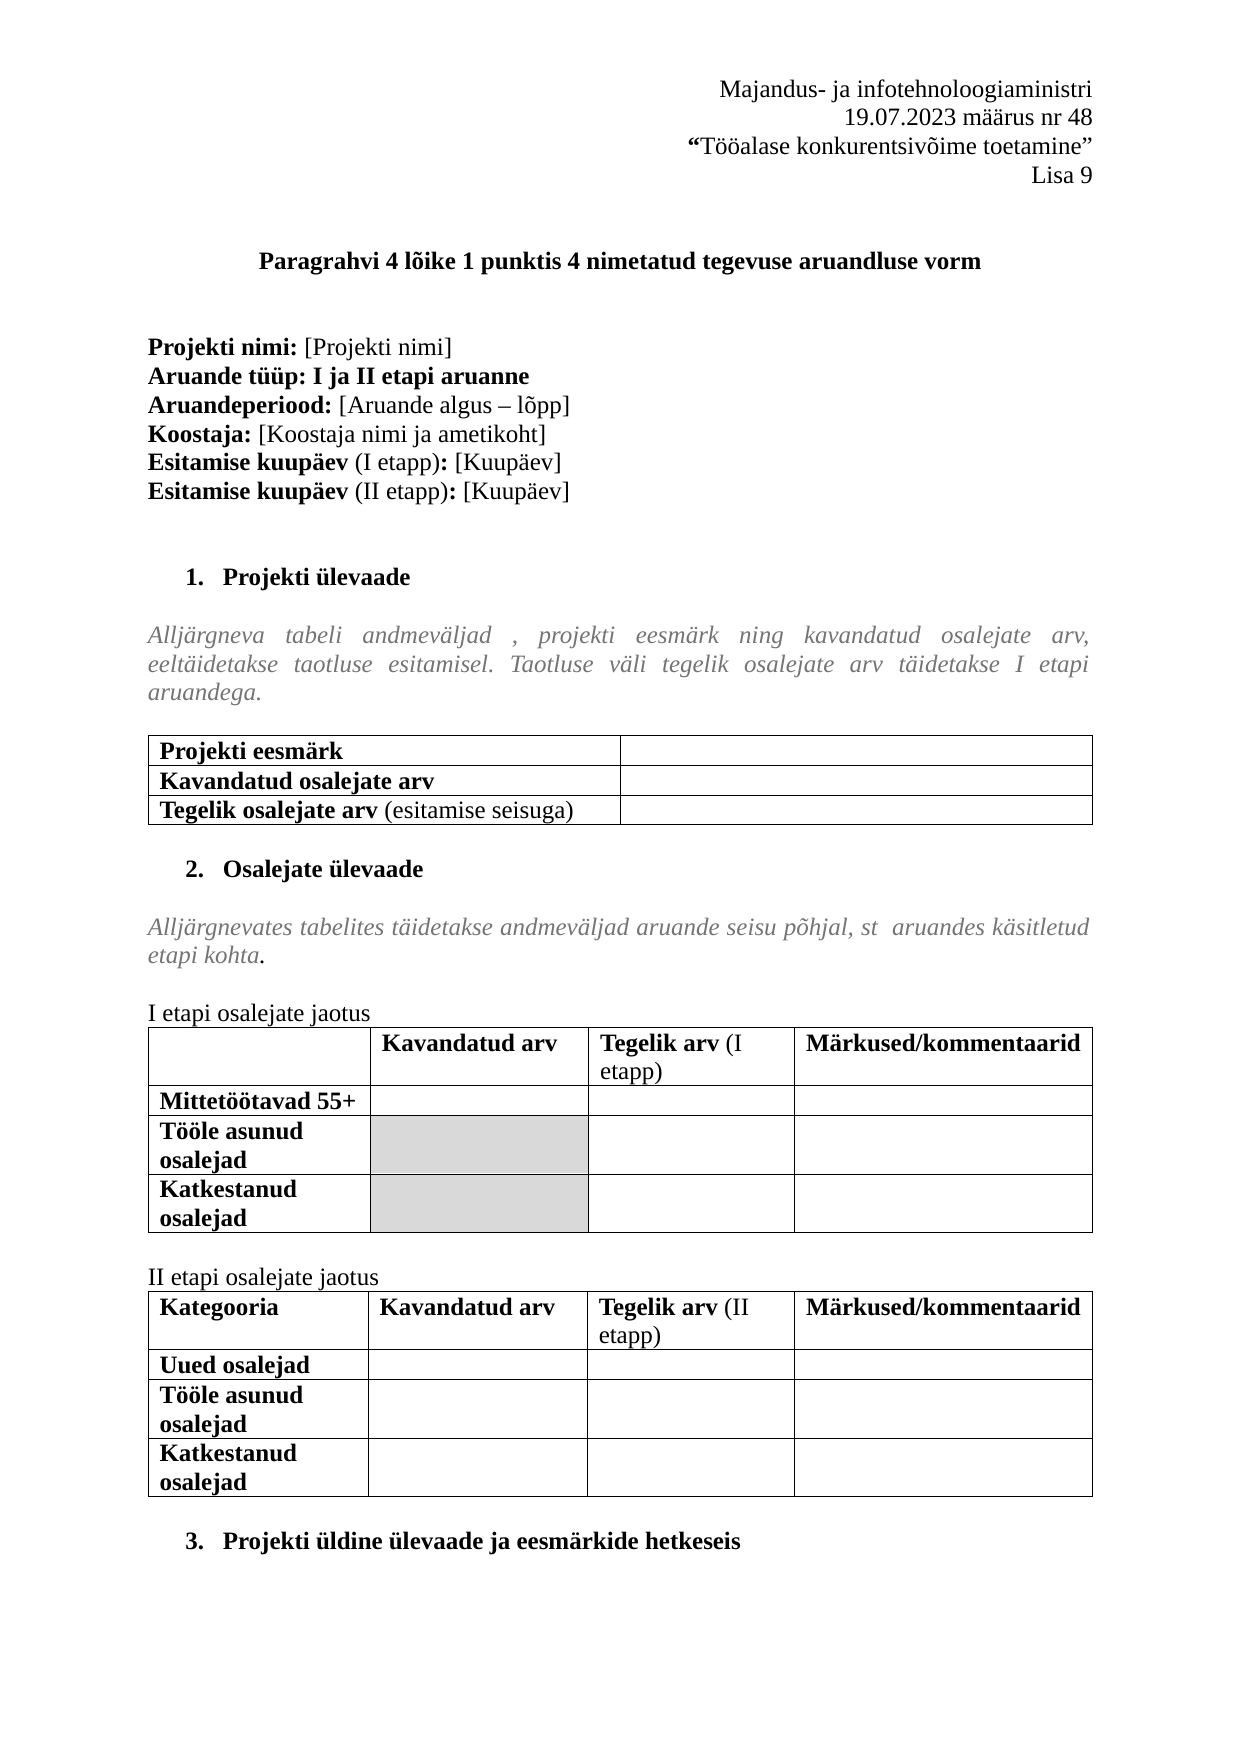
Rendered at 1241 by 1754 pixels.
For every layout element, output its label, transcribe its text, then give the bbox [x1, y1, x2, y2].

table_cell [371, 1175, 588, 1232]
table_cell Uued osalejad [149, 1350, 368, 1379]
table_header Märkused/kommentaarid [795, 1028, 1092, 1085]
table_cell Katkestanud osalejad [149, 1439, 368, 1496]
table_cell [621, 766, 1092, 794]
text I etapi osalejate jaotus [148, 998, 1093, 1027]
list Projekti ülevaade [185, 562, 1093, 591]
text II etapi osalejate jaotus [148, 1262, 1093, 1291]
table_cell Mittetöötavad 55+ [149, 1086, 370, 1115]
text Paragrahvi 4 lõike 1 punktis 4 nimetatud tegevuse aruandluse vorm [148, 246, 1093, 275]
table_cell [589, 1116, 794, 1173]
table_header Kategooria [149, 1292, 368, 1349]
table_cell Tööle asunud osalejad [149, 1116, 370, 1173]
table_header Märkused/kommentaarid [795, 1292, 1092, 1349]
table_header Projekti eesmärk [149, 736, 620, 765]
text Projekti nimi: [Projekti nimi] [148, 332, 1093, 361]
table_cell Katkestanud osalejad [149, 1175, 370, 1232]
table_cell Tegelik osalejate arv (esitamise seisuga) [149, 796, 620, 824]
table_cell [371, 1116, 588, 1173]
table_cell [795, 1175, 1092, 1232]
text Alljärgneva tabeli andmeväljad , projekti eesmärk ning kavandatud osalejate arv, eeltäidetakse taotluse esitamisel. Taotluse väli tegelik osalejate arv täidetakse I etapi aruandega. [148, 620, 1093, 706]
text Alljärgnevates tabelites täidetakse andmeväljad aruande seisu põhjal, st aruandes käsitletud etapi kohta. [148, 912, 1093, 969]
text Aruande tüüp: I ja II etapi aruanne [148, 361, 1093, 390]
table_cell [588, 1350, 794, 1379]
table_cell [589, 1086, 794, 1115]
table_header Tegelik arv (I etapp) [589, 1028, 794, 1085]
table_cell [369, 1439, 587, 1496]
text Esitamise kuupäev (II etapp): [Kuupäev] [148, 476, 1093, 505]
table_header [149, 1028, 370, 1085]
table_header [621, 736, 1092, 765]
text Aruandeperiood: [Aruande algus – lõpp] [148, 390, 1093, 419]
table_cell [795, 1439, 1092, 1496]
table_cell [589, 1175, 794, 1232]
table_header Kavandatud arv [369, 1292, 587, 1349]
table_cell [795, 1116, 1092, 1173]
table_cell [795, 1086, 1092, 1115]
table_cell [795, 1380, 1092, 1437]
text Esitamise kuupäev (I etapp): [Kuupäev] [148, 447, 1093, 476]
list Osalejate ülevaade [185, 854, 1093, 883]
table_header Kavandatud arv [371, 1028, 588, 1085]
table_cell [588, 1439, 794, 1496]
list Projekti üldine ülevaade ja eesmärkide hetkeseis [185, 1526, 1093, 1554]
table_cell [621, 796, 1092, 824]
table_cell [369, 1350, 587, 1379]
table_header Tegelik arv (II etapp) [588, 1292, 794, 1349]
table_cell [588, 1380, 794, 1437]
table_cell [369, 1380, 587, 1437]
table_cell [795, 1350, 1092, 1379]
table_cell [371, 1086, 588, 1115]
text Koostaja: [Koostaja nimi ja ametikoht] [148, 419, 1093, 447]
table_cell Kavandatud osalejate arv [149, 766, 620, 794]
table_cell Tööle asunud osalejad [149, 1380, 368, 1437]
